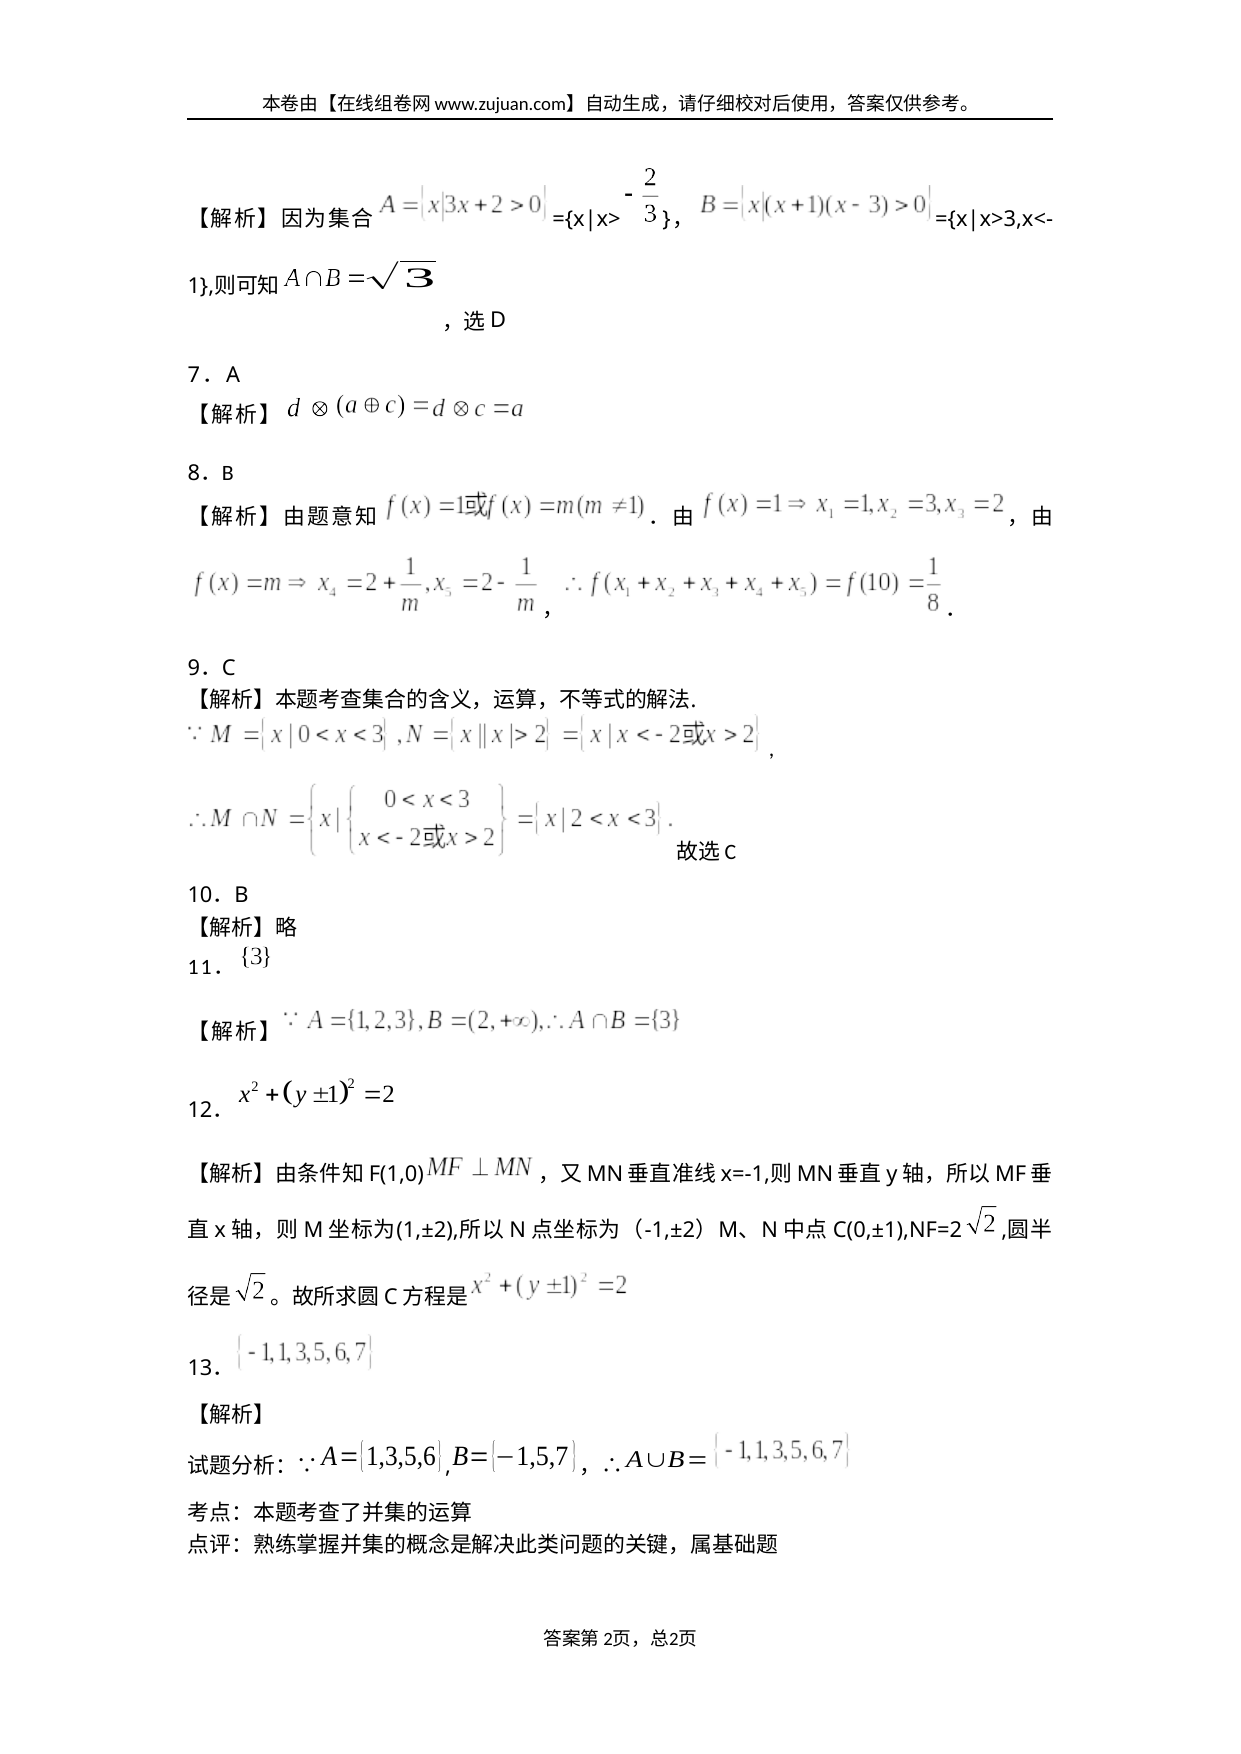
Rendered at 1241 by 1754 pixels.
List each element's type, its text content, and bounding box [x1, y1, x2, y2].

text 点评：熟练掌握并集的概念是解决此类问题的关键，属基础题 [187, 1527, 1053, 1559]
text 【解析】由题意知．由，由，． [187, 487, 1053, 649]
text 12． [187, 1072, 1053, 1137]
text 【解析】本题考查集合的含义，运算，不等式的解法. [187, 682, 1053, 714]
text 考点：本题考查了并集的运算 [187, 1494, 1053, 1527]
text 【解析】由条件知F(1,0)，又MN垂直准线x=-1,则MN垂直y轴，所以MF垂直x轴，则M坐标为(1,±2),所以N点坐标为（-1,±2）M、N中点C(0,±1),NF=2,圆半径是。故所求圆C方程是 [187, 1137, 1053, 1332]
text 8．B [187, 454, 1053, 487]
text 【解析】 [187, 389, 1053, 454]
text 【解析】 [187, 1007, 1053, 1072]
text 【解析】 [187, 1397, 1053, 1429]
text 11． [187, 942, 1053, 1007]
text 10．B [187, 877, 1053, 909]
text 7．A [187, 357, 1053, 389]
text 【解析】因为集合={x|x>}，={x|x>3,x<-1},则可知，选D [187, 162, 1053, 357]
text 试题分析：∵,，∴ [187, 1429, 1053, 1494]
text ,故选C [187, 714, 1053, 877]
text 13． [187, 1332, 1053, 1397]
text 【解析】略 [187, 909, 1053, 942]
text 9．C [187, 649, 1053, 682]
